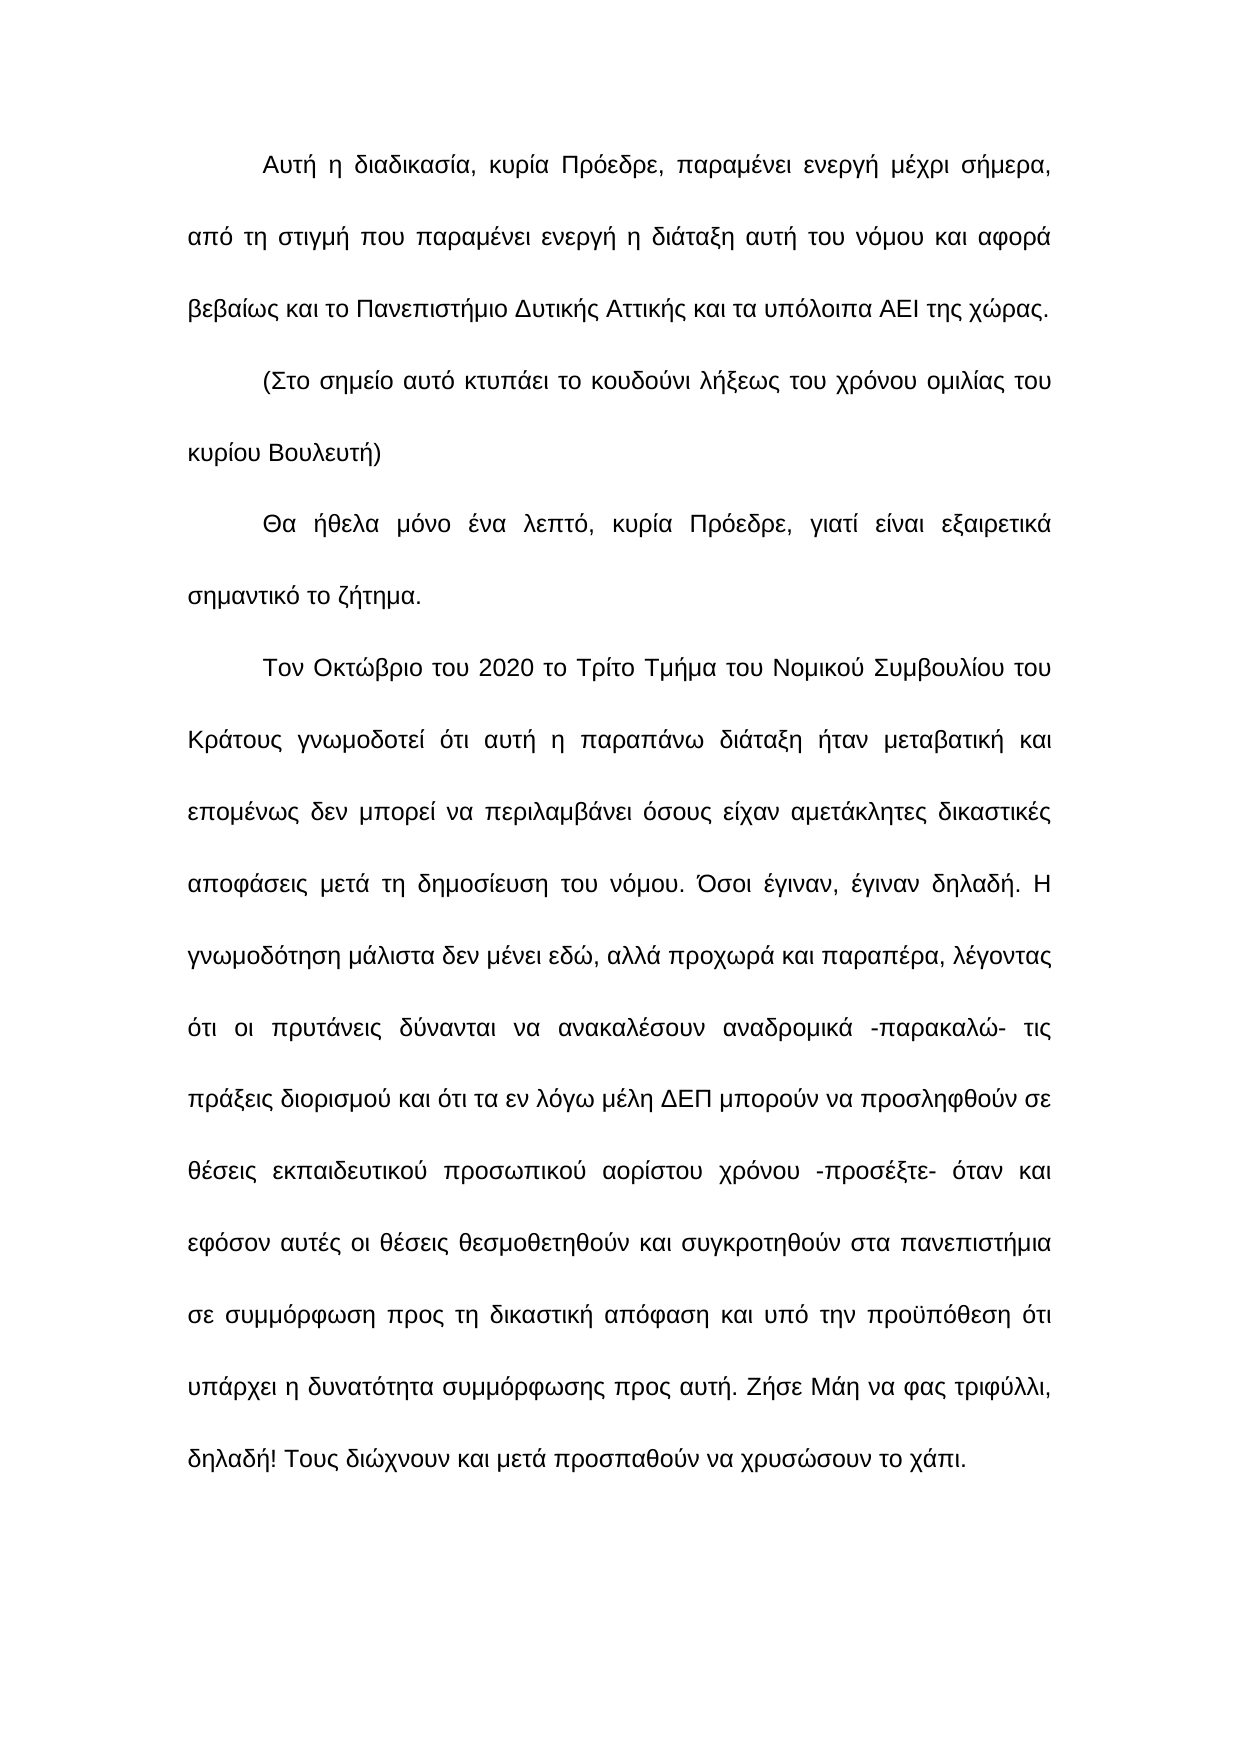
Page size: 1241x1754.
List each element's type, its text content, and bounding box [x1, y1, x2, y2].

text Αυτή η διαδικασία, κυρία Πρόεδρε, παραμένει ενεργή μέχρι σήμερα, από τη στιγμή που παραμένει ενεργή η διάταξη αυτή του νόμου και αφορά βεβαίως και το Πανεπιστήμιο Δυτικής Αττικής και τα υπόλοιπα ΑΕΙ της χώρας. [187, 150, 1053, 322]
text (Στο σημείο αυτό κτυπάει το κουδούνι λήξεως του χρόνου ομιλίας του κυρίου Βουλευτή) [187, 366, 1053, 466]
text Θα ήθελα μόνο ένα λεπτό, κυρία Πρόεδρε, γιατί είναι εξαιρετικά σημαντικό το ζήτημα. [187, 509, 1053, 610]
text Τον Οκτώβριο του 2020 το Τρίτο Τμήμα του Νομικού Συμβουλίου του Κράτους γνωμοδοτεί ότι αυτή η παραπάνω διάταξη ήταν μεταβατική και επομένως δεν μπορεί να περιλαμβάνει όσους είχαν αμετάκλητες δικαστικές αποφάσεις μετά τη δημοσίευση του νόμου. Όσοι έγιναν, έγιναν δηλαδή. Η γνωμοδότηση μάλιστα δεν μένει εδώ, αλλά προχωρά και παραπέρα, λέγοντας ότι οι πρυτάνεις δύνανται να ανακαλέσουν αναδρομικά -παρακαλώ- τις πράξεις διορισμού και ότι τα εν λόγω μέλη ΔΕΠ μπορούν να προσληφθούν σε θέσεις εκπαιδευτικού προσωπικού αορίστου χρόνου -προσέξτε- όταν και εφόσον αυτές οι θέσεις θεσμοθετηθούν και συγκροτηθούν στα πανεπιστήμια σε συμμόρφωση προς τη δικαστική απόφαση και υπό την προϋπόθεση ότι υπάρχει η δυνατότητα συμμόρφωσης προς αυτή. Ζήσε Μάη να φας τριφύλλι, δηλαδή! Τους διώχνουν και μετά προσπαθούν να χρυσώσουν το χάπι. [187, 653, 1053, 951]
text Τον Οκτώβριο του 2020 το Τρίτο Τμήμα του Νομικού Συμβουλίου του Κράτους γνωμοδοτεί ότι αυτή η παραπάνω διάταξη ήταν μεταβατική και επομένως δεν μπορεί να περιλαμβάνει όσους είχαν αμετάκλητες δικαστικές αποφάσεις μετά τη δημοσίευση του νόμου. Όσοι έγιναν, έγιναν δηλαδή. Η γνωμοδότηση μάλιστα δεν μένει εδώ, αλλά προχωρά και παραπέρα, λέγοντας ότι οι πρυτάνεις δύνανται να ανακαλέσουν αναδρομικά -παρακαλώ- τις πράξεις διορισμού και ότι τα εν λόγω μέλη ΔΕΠ μπορούν να προσληφθούν σε θέσεις εκπαιδευτικού προσωπικού αορίστου χρόνου -προσέξτε- όταν και εφόσον αυτές οι θέσεις θεσμοθετηθούν και συγκροτηθούν στα πανεπιστήμια σε συμμόρφωση προς τη δικαστική απόφαση και υπό την προϋπόθεση ότι υπάρχει η δυνατότητα συμμόρφωσης προς αυτή. Ζήσε Μάη να φας τριφύλλι, δηλαδή! Τους διώχνουν και μετά προσπαθούν να χρυσώσουν το χάπι. [187, 952, 1053, 1472]
